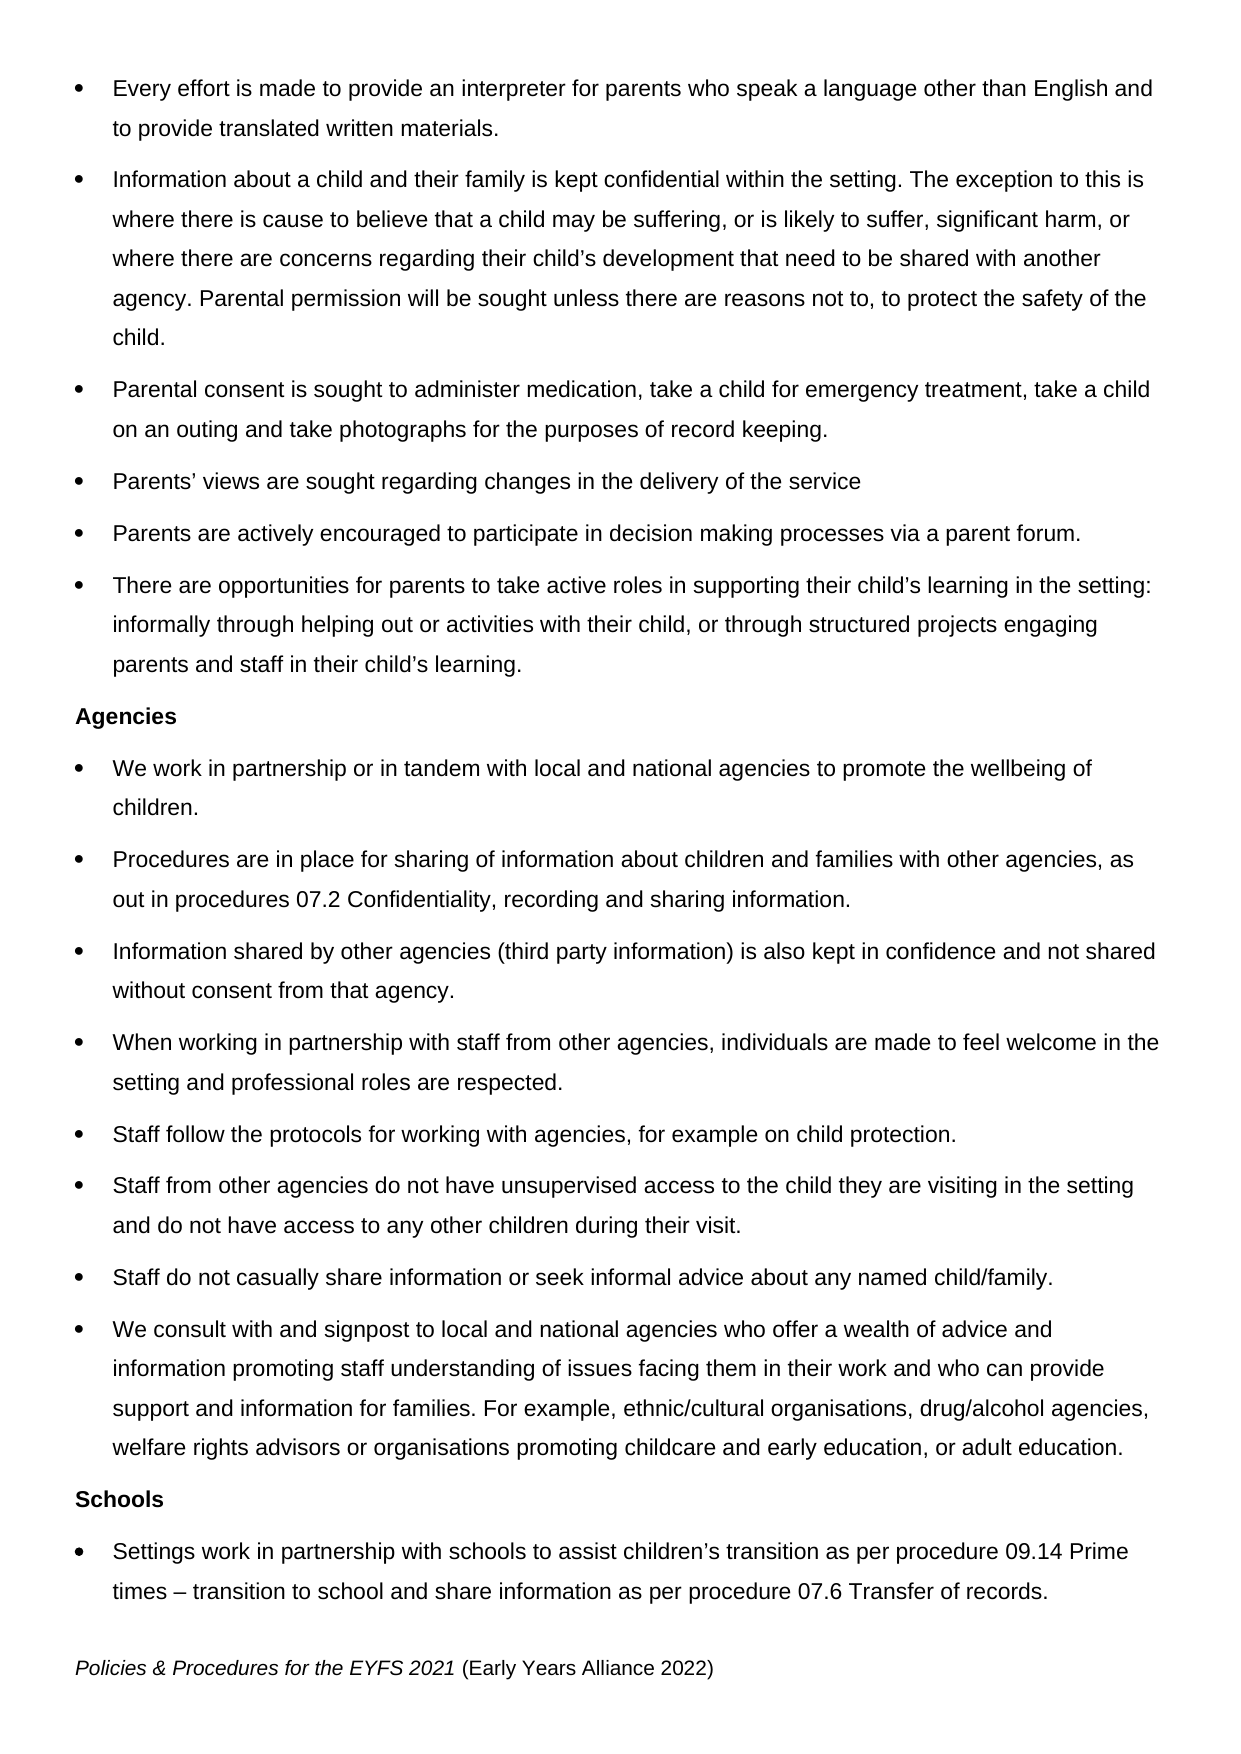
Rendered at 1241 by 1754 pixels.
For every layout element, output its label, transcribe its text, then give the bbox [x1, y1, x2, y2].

list Every effort is made to provide an interpreter for parents who speak a language other than English and to provide translated written materials. [75, 75, 1165, 141]
list Staff do not casually share information or seek informal advice about any named child/family. [75, 1264, 1165, 1290]
list Information shared by other agencies (third party information) is also kept in confidence and not shared without consent from that agency. [75, 938, 1165, 1003]
list Settings work in partnership with schools to assist children’s transition as per procedure 09.14 Prime times – transition to school and share information as per procedure 07.6 Transfer of records. [75, 1538, 1165, 1604]
list There are opportunities for parents to take active roles in supporting their child’s learning in the setting: informally through helping out or activities with their child, or through structured projects engaging parents and staff in their child’s learning. [75, 572, 1165, 677]
list We work in partnership or in tandem with local and national agencies to promote the wellbeing of children. [75, 755, 1165, 821]
list Procedures are in place for sharing of information about children and families with other agencies, as out in procedures 07.2 Confidentiality, recording and sharing information. [75, 846, 1165, 912]
list Parental consent is sought to administer medication, take a child for emergency treatment, take a child on an outing and take photographs for the purposes of record keeping. [75, 376, 1165, 442]
list Information about a child and their family is kept confidential within the setting. The exception to this is where there is cause to believe that a child may be suffering, or is likely to suffer, significant harm, or where there are concerns regarding their child’s development that need to be shared with another agency. Parental permission will be sought unless there are reasons not to, to protect the safety of the child. [75, 166, 1165, 351]
text Schools [75, 1486, 1165, 1513]
list We consult with and signpost to local and national agencies who offer a wealth of advice and information promoting staff understanding of issues facing them in their work and who can provide support and information for families. For example, ethnic/cultural organisations, drug/alcohol agencies, welfare rights advisors or organisations promoting childcare and early education, or adult education. [75, 1316, 1165, 1461]
list Staff follow the protocols for working with agencies, for example on child protection. [75, 1121, 1165, 1147]
list When working in partnership with staff from other agencies, individuals are made to feel welcome in the setting and professional roles are respected. [75, 1029, 1165, 1095]
list Parents are actively encouraged to participate in decision making processes via a parent forum. [75, 520, 1165, 546]
list Staff from other agencies do not have unsupervised access to the child they are visiting in the setting and do not have access to any other children during their visit. [75, 1172, 1165, 1238]
subtitle Agencies [75, 703, 1165, 729]
list Parents’ views are sought regarding changes in the delivery of the service [75, 468, 1165, 494]
